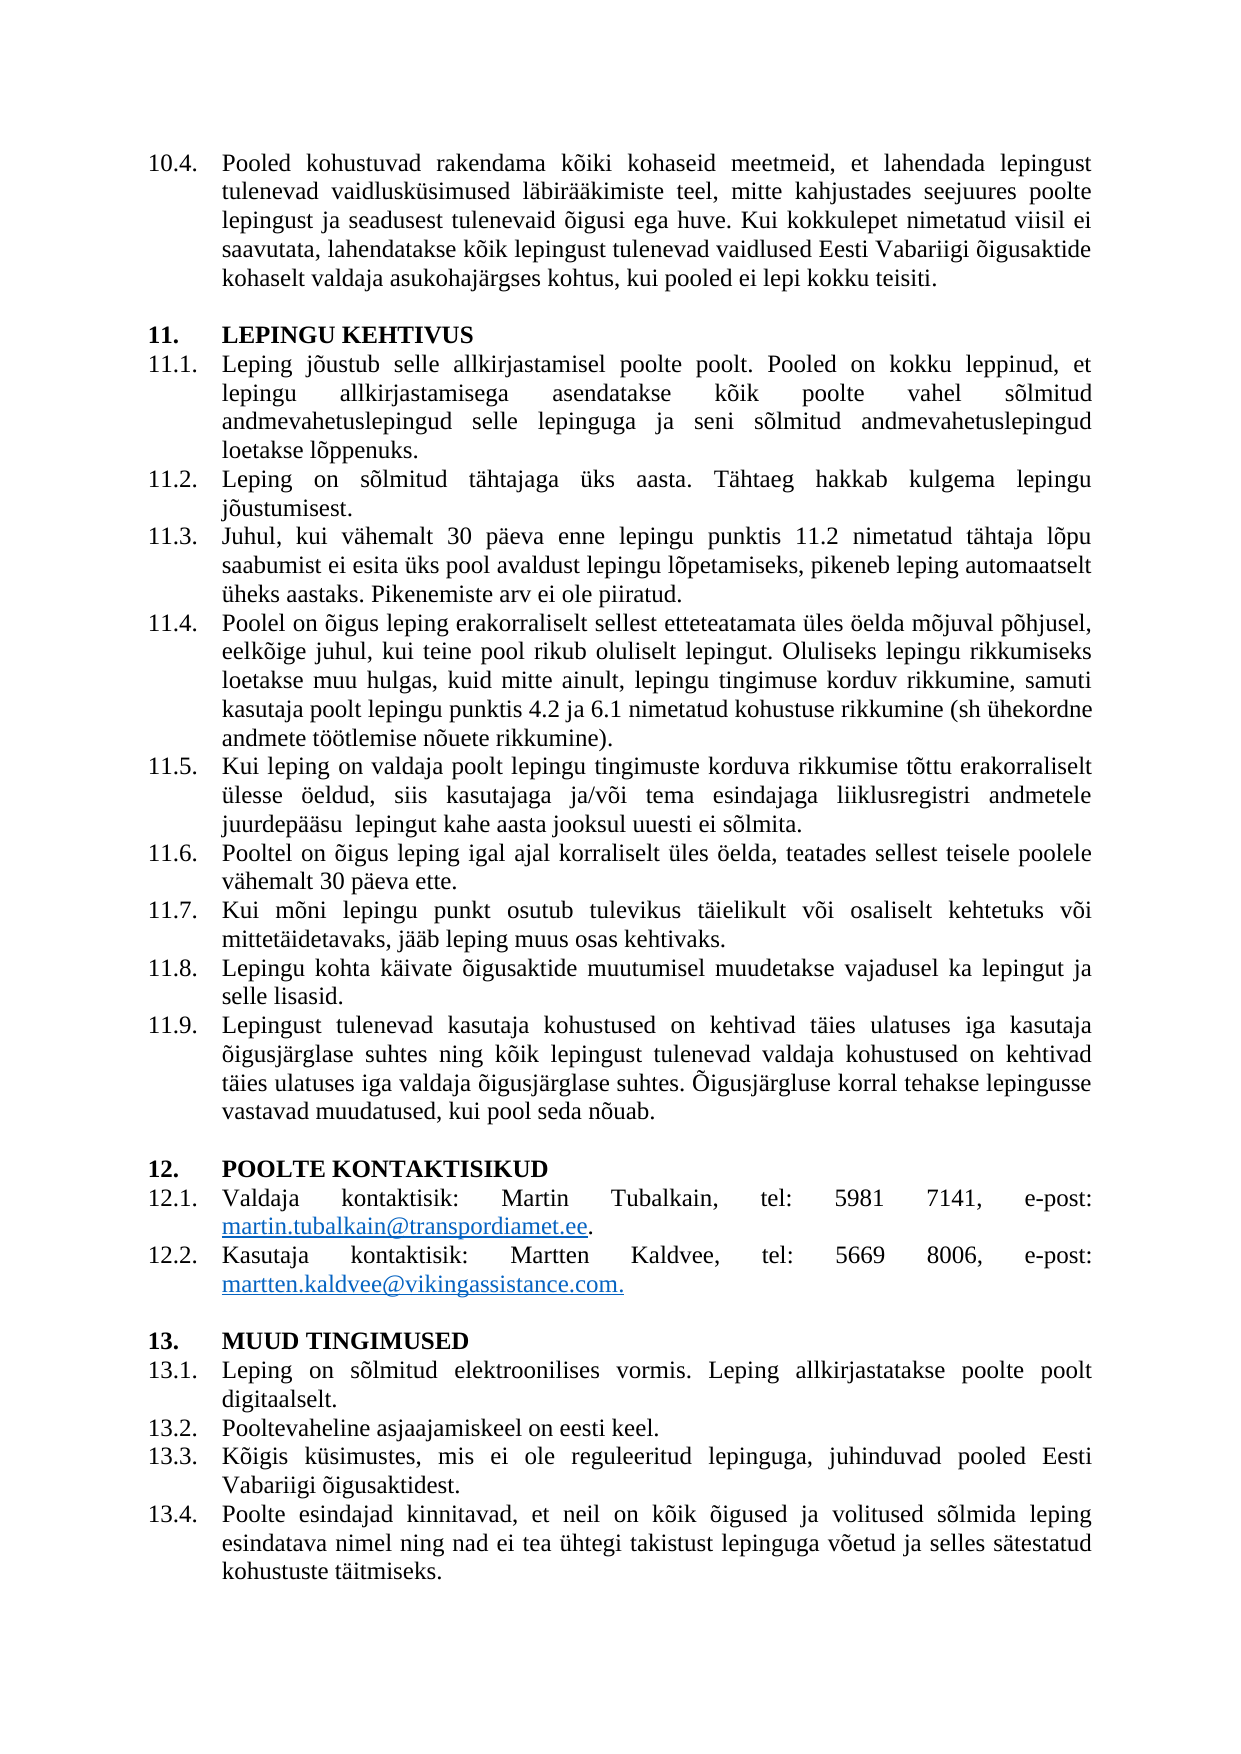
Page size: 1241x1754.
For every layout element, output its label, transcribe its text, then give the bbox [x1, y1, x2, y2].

list Juhul, kui vähemalt 30 päeva enne lepingu punktis 11.2 nimetatud tähtaja lõpu saabumist ei esita üks pool avaldust lepingu lõpetamiseks, pikeneb leping automaatselt üheks aastaks. Pikenemiste arv ei ole piiratud. [148, 521, 1092, 608]
list LEPINGU KEHTIVUS [148, 320, 1092, 349]
list Kasutaja kontaktisik: , tel: , e-post: [148, 1240, 1092, 1298]
list Poolel on õigus leping erakorraliselt sellest etteteatamata üles öelda mõjuval põhjusel, eelkõige juhul, kui teine pool rikub oluliselt lepingut. Oluliseks lepingu rikkumiseks loetakse muu hulgas, kuid mitte ainult, lepingu tingimuse korduv rikkumine, samuti kasutaja poolt lepingu punktis 4.2 ja 6.1 nimetatud kohustuse rikkumine (sh ühekordne andmete töötlemise nõuete rikkumine). [148, 608, 1092, 751]
list Leping on sõlmitud elektroonilises vormis. Leping allkirjastatakse poolte poolt digitaalselt. [148, 1355, 1092, 1413]
list Leping on sõlmitud tähtajaga üks aasta. Tähtaeg hakkab kulgema lepingu jõustumisest. [148, 464, 1092, 521]
list POOLTE KONTAKTISIKUD [148, 1154, 1092, 1183]
list Kui leping on valdaja poolt lepingu tingimuste korduva rikkumise tõttu erakorraliselt ülesse öeldud, siis kasutajaga ja/või tema esindajaga liiklusregistri andmetele juurdepääsu lepingut kahe aasta jooksul uuesti ei sõlmita. [148, 751, 1092, 838]
list Valdaja kontaktisik: , tel: , e-post: . [148, 1183, 1092, 1240]
list Poolte esindajad kinnitavad, et neil on kõik õigused ja volitused sõlmida leping esindatava nimel ning nad ei tea ühtegi takistust lepinguga võetud ja selles sätestatud kohustuste täitmiseks. [148, 1499, 1092, 1585]
list Pooltevaheline asjaajamiskeel on eesti keel. [148, 1413, 1092, 1441]
list Lepingust tulenevad kasutaja kohustused on kehtivad täies ulatuses iga kasutaja õigusjärglase suhtes ning kõik lepingust tulenevad valdaja kohustused on kehtivad täies ulatuses iga valdaja õigusjärglase suhtes. Õigusjärgluse korral tehakse lepingusse vastavad muudatused, kui pool seda nõuab. [148, 1010, 1092, 1125]
list Kui mõni lepingu punkt osutub tulevikus täielikult või osaliselt kehtetuks või mittetäidetavaks, jääb leping muus osas kehtivaks. [148, 895, 1092, 953]
list Lepingu kohta käivate õigusaktide muutumisel muudetakse vajadusel ka lepingut ja selle lisasid. [148, 953, 1092, 1010]
list Kõigis küsimustes, mis ei ole reguleeritud lepinguga, juhinduvad pooled Eesti Vabariigi õigusaktidest. [148, 1441, 1092, 1499]
list Pooled kohustuvad rakendama kõiki kohaseid meetmeid, et lahendada lepingust tulenevad vaidlusküsimused läbirääkimiste teel, mitte kahjustades seejuures poolte lepingust ja seadusest tulenevaid õigusi ega huve. Kui kokkulepet nimetatud viisil ei saavutata, lahendatakse kõik lepingust tulenevad vaidlused Eesti Vabariigi õigusaktide kohaselt valdaja asukohajärgses kohtus, kui pooled ei lepi kokku teisiti. [148, 148, 1092, 291]
list MUUD TINGIMUSED [148, 1326, 1092, 1355]
list Pooltel on õigus leping igal ajal korraliselt üles öelda, teatades sellest teisele poolele vähemalt 30 päeva ette. [148, 838, 1092, 895]
list Leping jõustub selle allkirjastamisel poolte poolt. Pooled on kokku leppinud, et lepingu allkirjastamisega asendatakse kõik poolte vahel sõlmitud andmevahetuslepingud selle lepinguga ja seni sõlmitud andmevahetuslepingud loetakse lõppenuks. [148, 349, 1092, 464]
